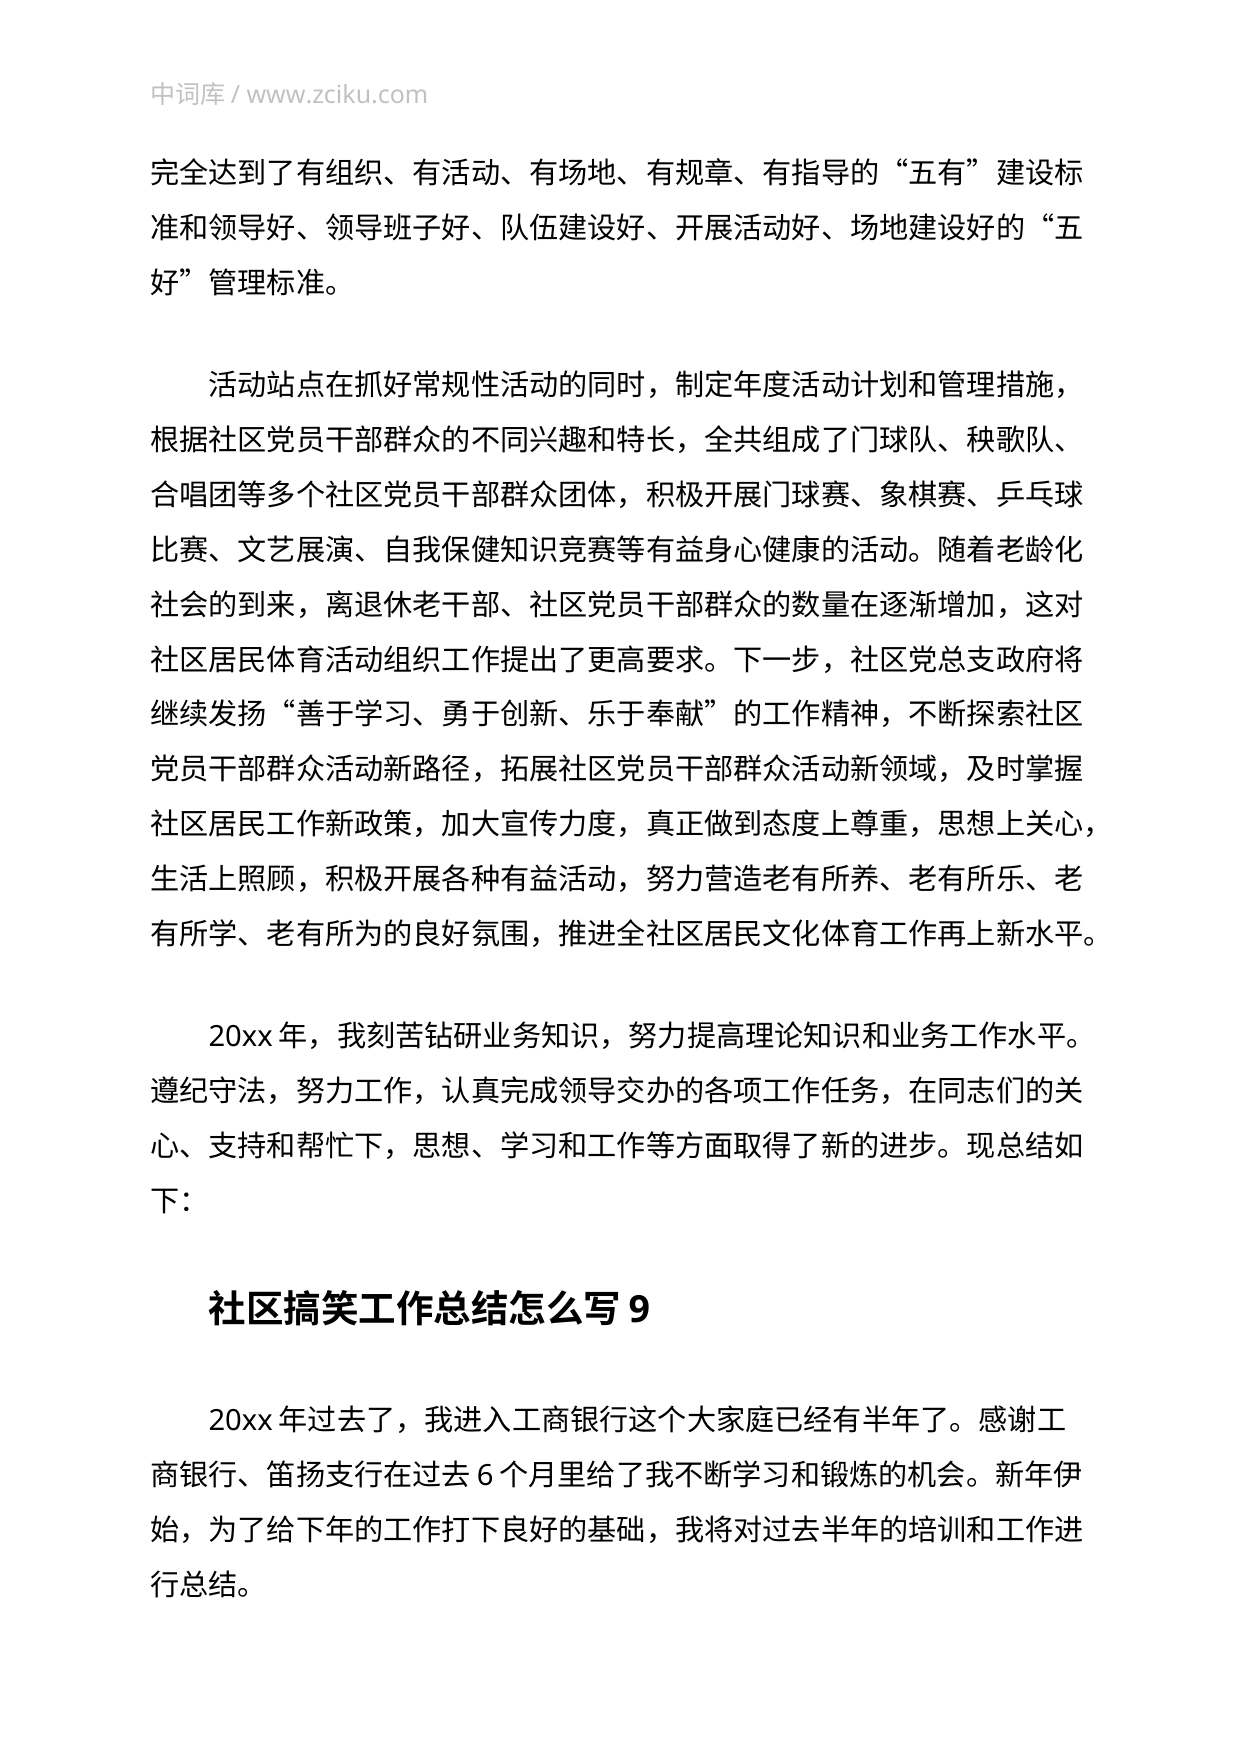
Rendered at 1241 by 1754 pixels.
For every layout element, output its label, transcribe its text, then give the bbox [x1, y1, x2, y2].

text 20xx年过去了，我进入工商银行这个大家庭已经有半年了。感谢工商银行、笛扬支行在过去6个月里给了我不断学习和锻炼的机会。新年伊始，为了给下年的工作打下良好的基础，我将对过去半年的培训和工作进行总结。 [150, 1396, 1090, 1604]
text 20xx年，我刻苦钻研业务知识，努力提高理论知识和业务工作水平。遵纪守法，努力工作，认真完成领导交办的各项工作任务，在同志们的关心、支持和帮忙下，思想、学习和工作等方面取得了新的进步。现总结如下： [150, 1012, 1090, 1219]
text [150, 150, 1090, 302]
text 活动站点在抓好常规性活动的同时，制定年度活动计划和管理措施，根据社区党员干部群众的不同兴趣和特长，全共组成了门球队、秧歌队、合唱团等多个社区党员干部群众团体，积极开展门球赛、象棋赛、乒乓球比赛、文艺展演、自我保健知识竞赛等有益身心健康的活动。随着老龄化社会的到来，离退休老干部、社区党员干部群众的数量在逐渐增加，这对社区居民体育活动组织工作提出了更高要求。下一步，社区党总支政府将继续发扬“善于学习、勇于创新、乐于奉献”的工作精神，不断探索社区党员干部群众活动新路径，拓展社区党员干部群众活动新领域，及时掌握社区居民工作新政策，加大宣传力度，真正做到态度上尊重，思想上关心，生活上照顾，积极开展各种有益活动，努力营造老有所养、老有所乐、老有所学、老有所为的良好氛围，推进全社区居民文化体育工作再上新水平。 [150, 362, 1090, 953]
text 社区搞笑工作总结怎么写9 [150, 1279, 1090, 1333]
